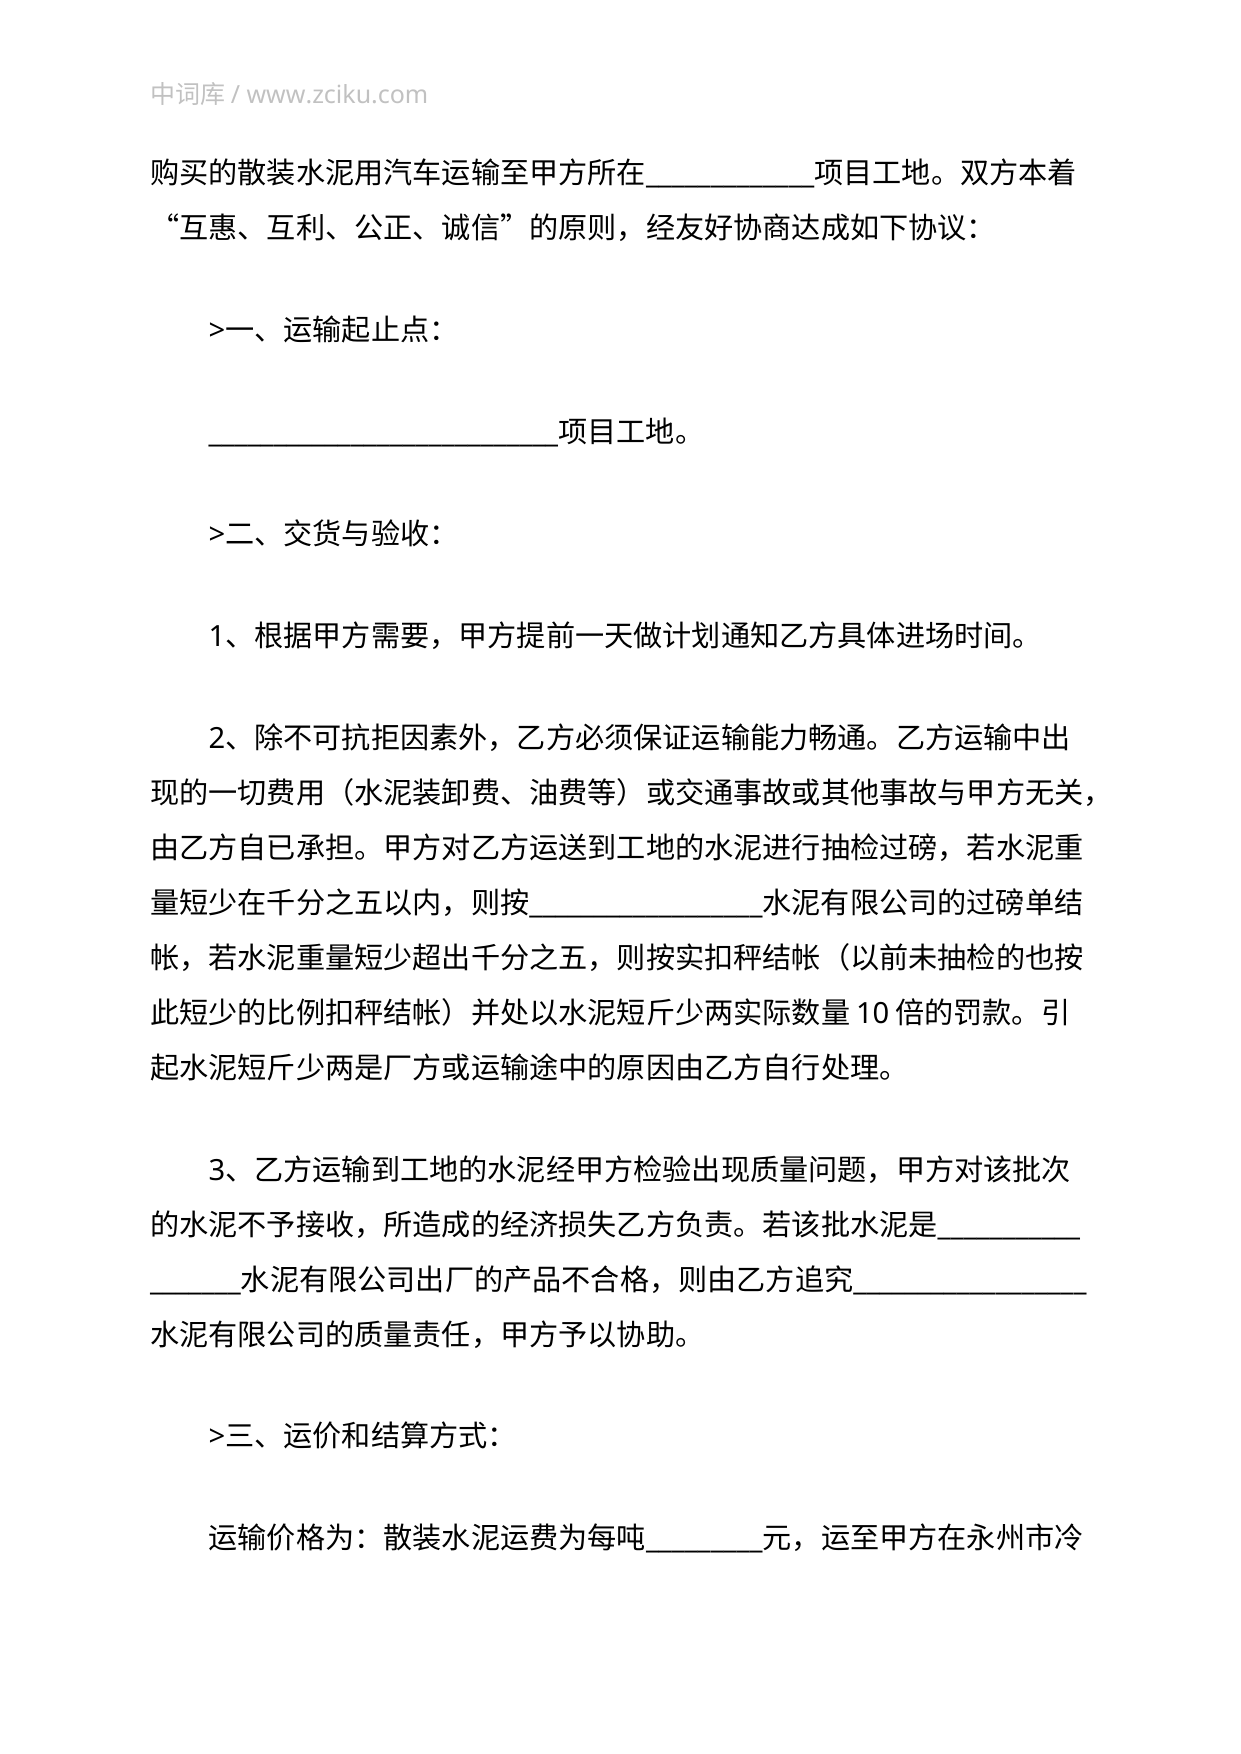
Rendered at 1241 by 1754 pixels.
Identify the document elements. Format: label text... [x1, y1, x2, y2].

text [150, 1515, 1090, 1557]
text 1、根据甲方需要，甲方提前一天做计划通知乙方具体进场时间。 [150, 613, 1090, 655]
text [150, 150, 1090, 247]
text 3、乙方运输到工地的水泥经甲方检验出现质量问题，甲方对该批次的水泥不予接收，所造成的经济损失乙方负责。若该批水泥是__________________水泥有限公司出厂的产品不合格，则由乙方追究__________________水泥有限公司的质量责任，甲方予以协助。 [150, 1146, 1090, 1353]
text >二、交货与验收： [150, 511, 1090, 553]
text ___________________________项目工地。 [150, 409, 1090, 451]
text >三、运价和结算方式： [150, 1413, 1090, 1455]
text 2、除不可抗拒因素外，乙方必须保证运输能力畅通。乙方运输中出现的一切费用（水泥装卸费、油费等）或交通事故或其他事故与甲方无关，由乙方自已承担。甲方对乙方运送到工地的水泥进行抽检过磅，若水泥重量短少在千分之五以内，则按__________________水泥有限公司的过磅单结帐，若水泥重量短少超出千分之五，则按实扣秤结帐（以前未抽检的也按此短少的比例扣秤结帐）并处以水泥短斤少两实际数量10倍的罚款。引起水泥短斤少两是厂方或运输途中的原因由乙方自行处理。 [150, 715, 1090, 1087]
text >一、运输起止点： [150, 307, 1090, 349]
